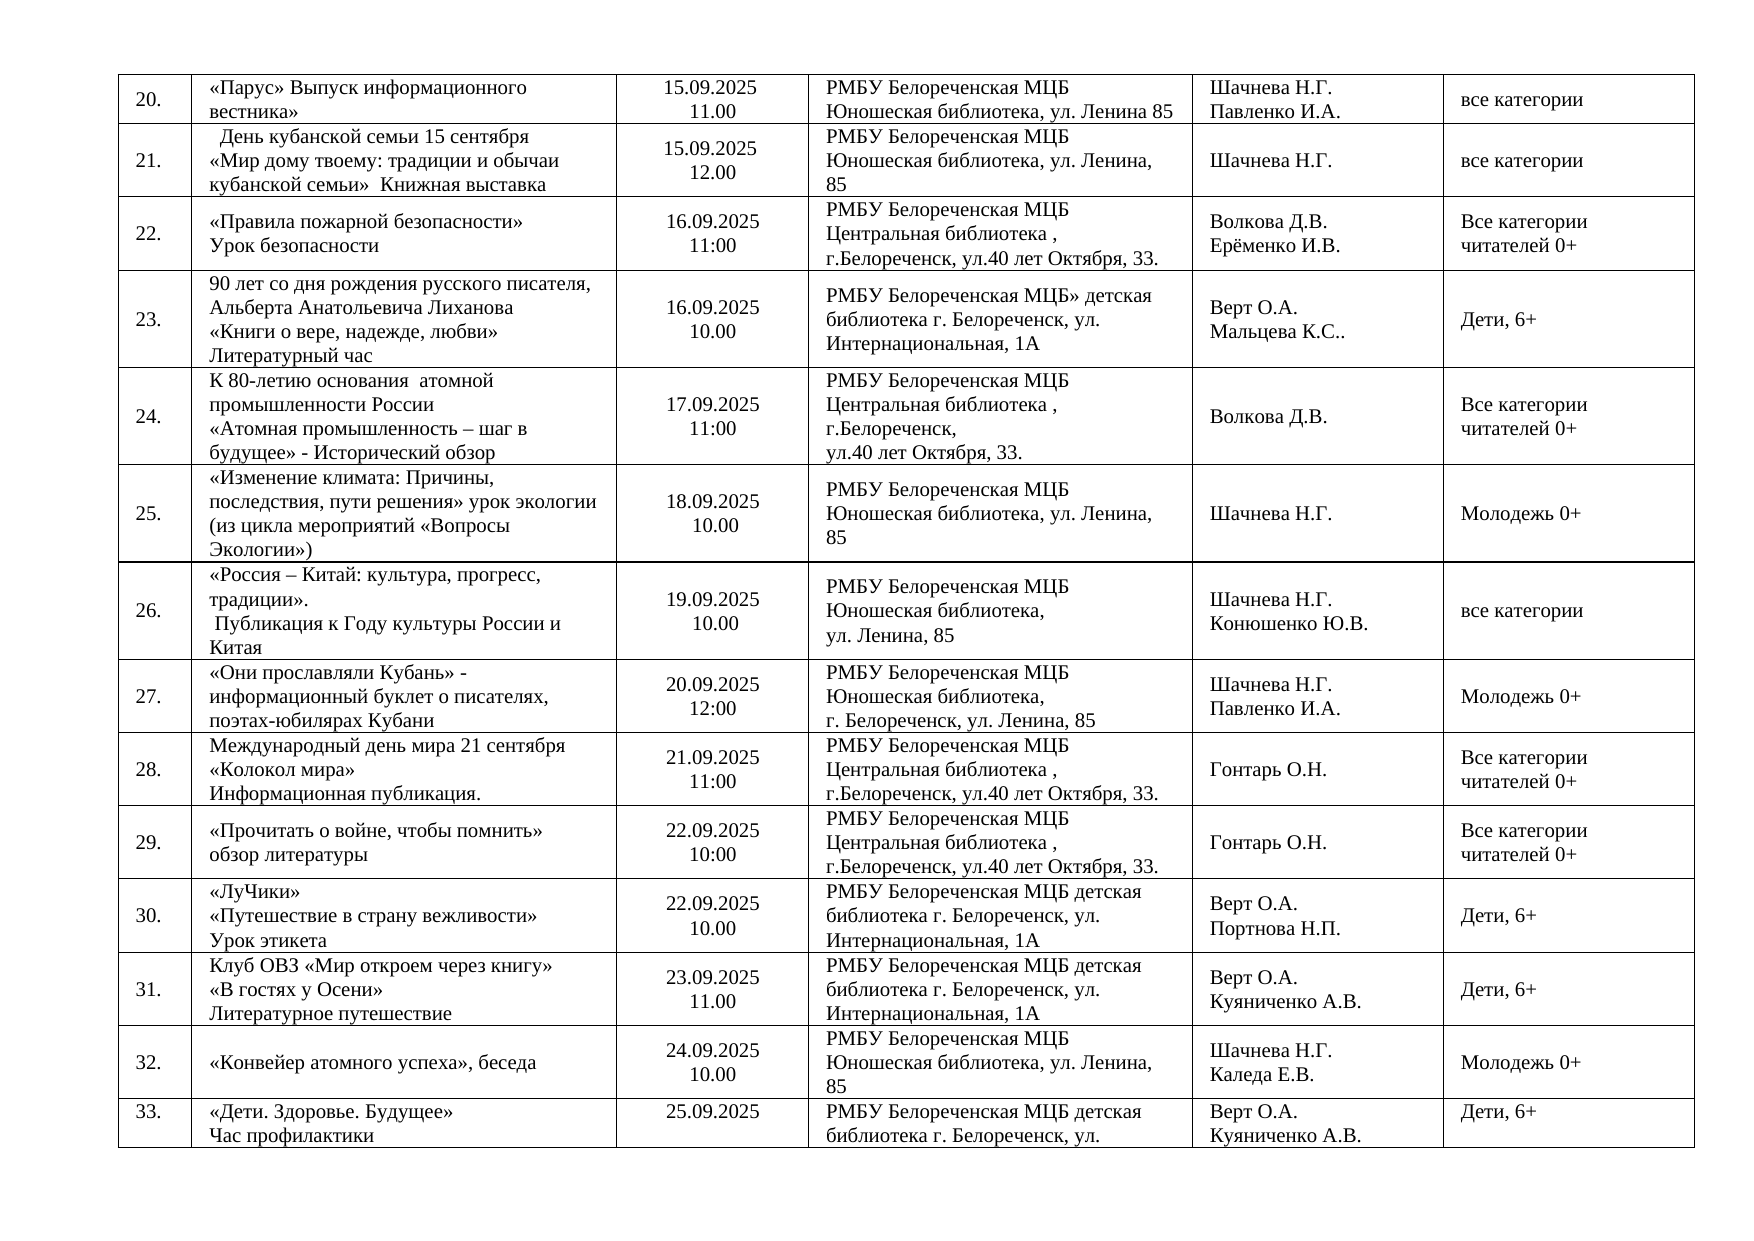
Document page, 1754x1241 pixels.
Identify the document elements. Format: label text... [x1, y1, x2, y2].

table_cell [119, 660, 191, 732]
table_cell все категории [1444, 563, 1694, 659]
table_cell РМБУ Белореченская МЦБ Юношеская библиотека, ул. Ленина, 85 [809, 1026, 1192, 1098]
table_cell «Изменение климата: Причины, последствия, пути решения» урок экологии (из цикла мероприятий «Вопросы Экологии») [192, 465, 616, 561]
table_cell 20.09.2025 12:00 [617, 660, 808, 732]
table_cell РМБУ Белореченская МЦБ Центральная библиотека , г.Белореченск, ул.40 лет Октября, 33. [809, 368, 1192, 464]
table_cell День кубанской семьи 15 сентября «Мир дому твоему: традиции и обычаи кубанской семьи» Книжная выставка [192, 124, 616, 196]
table_cell [119, 75, 191, 123]
table_cell Гонтарь О.Н. [1193, 806, 1443, 878]
table_cell РМБУ Белореченская МЦБ Центральная библиотека , г.Белореченск, ул.40 лет Октября, 33. [809, 733, 1192, 805]
table_cell 90 лет со дня рождения русского писателя, Альберта Анатольевича Лиханова «Книги о вере, надежде, любви» Литературный час [192, 271, 616, 367]
table_cell РМБУ Белореченская МЦБ» детская библиотека г. Белореченск, ул. Интернациональная, 1А [809, 271, 1192, 367]
table_cell 19.09.2025 10.00 [617, 563, 808, 659]
table_cell Шачнева Н.Г. [1193, 124, 1443, 196]
table_cell [119, 368, 191, 464]
table_cell РМБУ Белореченская МЦБ детская библиотека г. Белореченск, ул. Интернациональная, 1А [809, 879, 1192, 952]
table_cell [119, 806, 191, 878]
table_cell Молодежь 0+ [1444, 660, 1694, 732]
table_cell Дети, 6+ [1444, 879, 1694, 952]
table_cell «Конвейер атомного успеха», беседа [192, 1026, 616, 1098]
table_cell 24.09.2025 10.00 [617, 1026, 808, 1098]
table_cell РМБУ Белореченская МЦБ Центральная библиотека , г.Белореченск, ул.40 лет Октября, 33. [809, 806, 1192, 878]
table_cell Шачнева Н.Г. Павленко И.А. [1193, 75, 1443, 123]
table_cell [119, 953, 191, 1025]
table_cell «Прочитать о войне, чтобы помнить» обзор литературы [192, 806, 616, 878]
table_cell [192, 1099, 616, 1147]
table_cell РМБУ Белореченская МЦБ Юношеская библиотека, г. Белореченск, ул. Ленина, 85 [809, 660, 1192, 732]
table_cell Верт О.А. Мальцева К.С.. [1193, 271, 1443, 367]
table_cell Дети, 6+ [1444, 271, 1694, 367]
table_cell [119, 465, 191, 561]
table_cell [1193, 1099, 1443, 1147]
table_cell 16.09.2025 10.00 [617, 271, 808, 367]
table_cell РМБУ Белореченская МЦБ Юношеская библиотека, ул. Ленина 85 [809, 75, 1192, 123]
table_cell Волкова Д.В. Ерёменко И.В. [1193, 197, 1443, 269]
table_cell Все категории читателей 0+ [1444, 806, 1694, 878]
table_cell 22.09.2025 10:00 [617, 806, 808, 878]
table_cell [809, 1099, 1192, 1147]
table_cell Дети, 6+ [1444, 953, 1694, 1025]
table_cell Шачнева Н.Г. Каледа Е.В. [1193, 1026, 1443, 1098]
table_cell «Парус» Выпуск информационного вестника» [192, 75, 616, 123]
table_cell Верт О.А. Куяниченко А.В. [1193, 953, 1443, 1025]
table_cell РМБУ Белореченская МЦБ Юношеская библиотека, ул. Ленина, 85 [809, 563, 1192, 659]
table_cell РМБУ Белореченская МЦБ Юношеская библиотека, ул. Ленина, 85 [809, 465, 1192, 561]
table_cell Шачнева Н.Г. [1193, 465, 1443, 561]
table_cell 16.09.2025 11:00 [617, 197, 808, 269]
table_cell 15.09.2025 12.00 [617, 124, 808, 196]
table_cell Шачнева Н.Г. Павленко И.А. [1193, 660, 1443, 732]
table_cell РМБУ Белореченская МЦБ детская библиотека г. Белореченск, ул. Интернациональная, 1А [809, 953, 1192, 1025]
table_cell 23.09.2025 11.00 [617, 953, 808, 1025]
table_cell 25.09.2025 [617, 1099, 808, 1147]
table_cell [119, 563, 191, 659]
table_cell Шачнева Н.Г. Конюшенко Ю.В. [1193, 563, 1443, 659]
table_cell Гонтарь О.Н. [1193, 733, 1443, 805]
table_cell [119, 197, 191, 269]
table_cell [119, 1026, 191, 1098]
table_cell Все категории читателей 0+ [1444, 733, 1694, 805]
table_cell Все категории читателей 0+ [1444, 368, 1694, 464]
table_cell [119, 1099, 191, 1147]
table_cell Клуб ОВЗ «Мир откроем через книгу» «В гостях у Осени» Литературное путешествие [192, 953, 616, 1025]
table_cell 21.09.2025 11:00 [617, 733, 808, 805]
table_cell все категории [1444, 75, 1694, 123]
table_cell К 80-летию основания атомной промышленности России «Атомная промышленность – шаг в будущее» - Исторический обзор [192, 368, 616, 464]
table_cell Волкова Д.В. [1193, 368, 1443, 464]
table_cell 17.09.2025 11:00 [617, 368, 808, 464]
table_cell все категории [1444, 124, 1694, 196]
table_cell «ЛуЧики» «Путешествие в страну вежливости» Урок этикета [192, 879, 616, 952]
table_cell Дети, 6+ [1444, 1099, 1694, 1147]
table_cell РМБУ Белореченская МЦБ Юношеская библиотека, ул. Ленина, 85 [809, 124, 1192, 196]
table_cell 15.09.2025 11.00 [617, 75, 808, 123]
table_cell «Правила пожарной безопасности» Урок безопасности [192, 197, 616, 269]
table_cell [119, 124, 191, 196]
table_cell [119, 879, 191, 952]
table_cell Все категории читателей 0+ [1444, 197, 1694, 269]
table_cell Верт О.А. Портнова Н.П. [1193, 879, 1443, 952]
table_cell «Россия – Китай: культура, прогресс, традиции». Публикация к Году культуры России и Китая [192, 563, 616, 659]
table_cell [119, 733, 191, 805]
table_cell РМБУ Белореченская МЦБ Центральная библиотека , г.Белореченск, ул.40 лет Октября, 33. [809, 197, 1192, 269]
table_cell «Они прославляли Кубань» - информационный буклет о писателях, поэтах-юбилярах Кубани [192, 660, 616, 732]
table_cell Молодежь 0+ [1444, 465, 1694, 561]
table_cell Молодежь 0+ [1444, 1026, 1694, 1098]
table_cell 18.09.2025 10.00 [617, 465, 808, 561]
table_cell 22.09.2025 10.00 [617, 879, 808, 952]
table_cell Международный день мира 21 сентября «Колокол мира» Информационная публикация. [192, 733, 616, 805]
table_cell [119, 271, 191, 367]
